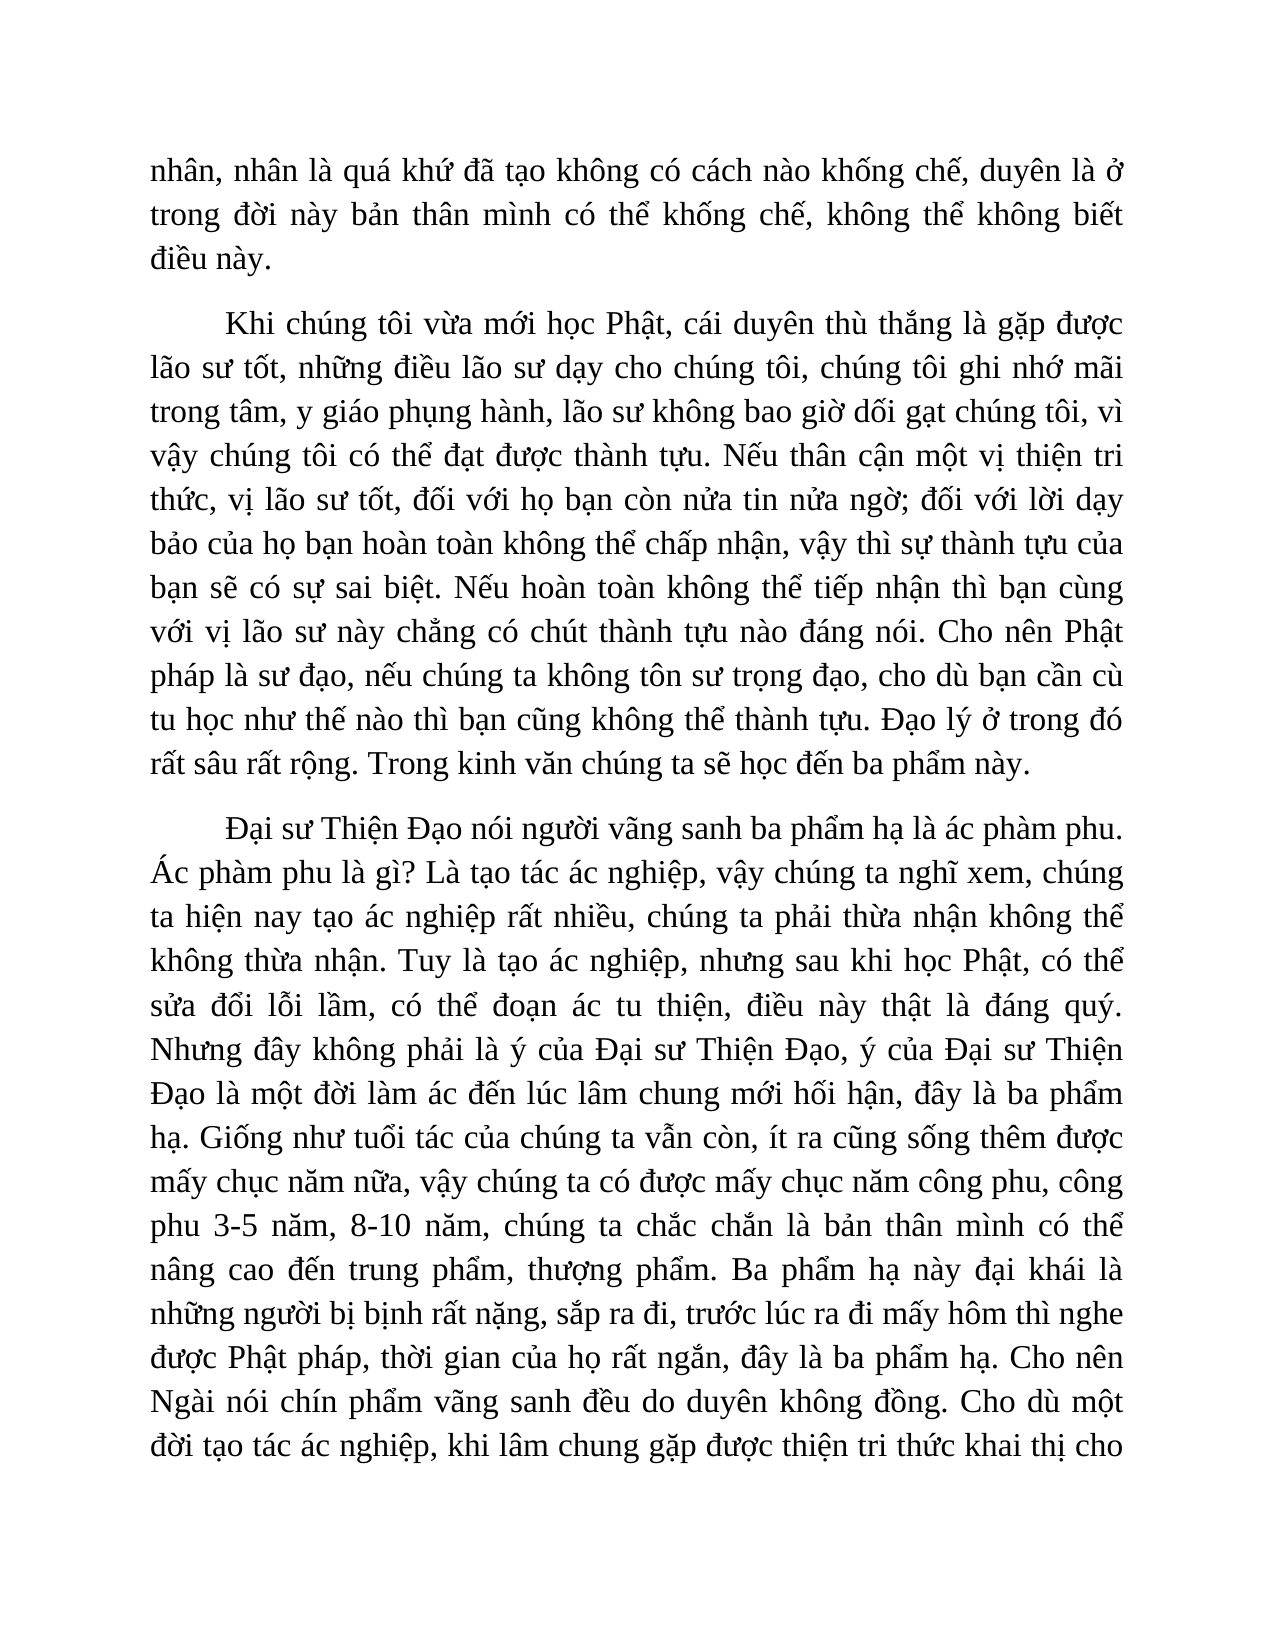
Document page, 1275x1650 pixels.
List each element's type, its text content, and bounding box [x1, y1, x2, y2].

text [150, 150, 1125, 276]
text Khi chúng tôi vừa mới học Phật, cái duyên thù thắng là gặp được lão sư tốt, những điều lão sư dạy cho chúng tôi, chúng tôi ghi nhớ mãi trong tâm, y giáo phụng hành, lão sư không bao giờ dối gạt chúng tôi, vì vậy chúng tôi có thể đạt được thành tựu. Nếu thân cận một vị thiện tri thức, vị lão sư tốt, đối với họ bạn còn nửa tin nửa ngờ; đối với lời dạy bảo của họ bạn hoàn toàn không thể chấp nhận, vậy thì sự thành tựu của bạn sẽ có sự sai biệt. Nếu hoàn toàn không thể tiếp nhận thì bạn cùng với vị lão sư này chẳng có chút thành tựu nào đáng nói. Cho nên Phật pháp là sư đạo, nếu chúng ta không tôn sư trọng đạo, cho dù bạn cần cù tu học như thế nào thì bạn cũng không thể thành tựu. Đạo lý ở trong đó rất sâu rất rộng. Trong kinh văn chúng ta sẽ học đến ba phẩm này. [150, 303, 1125, 782]
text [150, 808, 1125, 1464]
